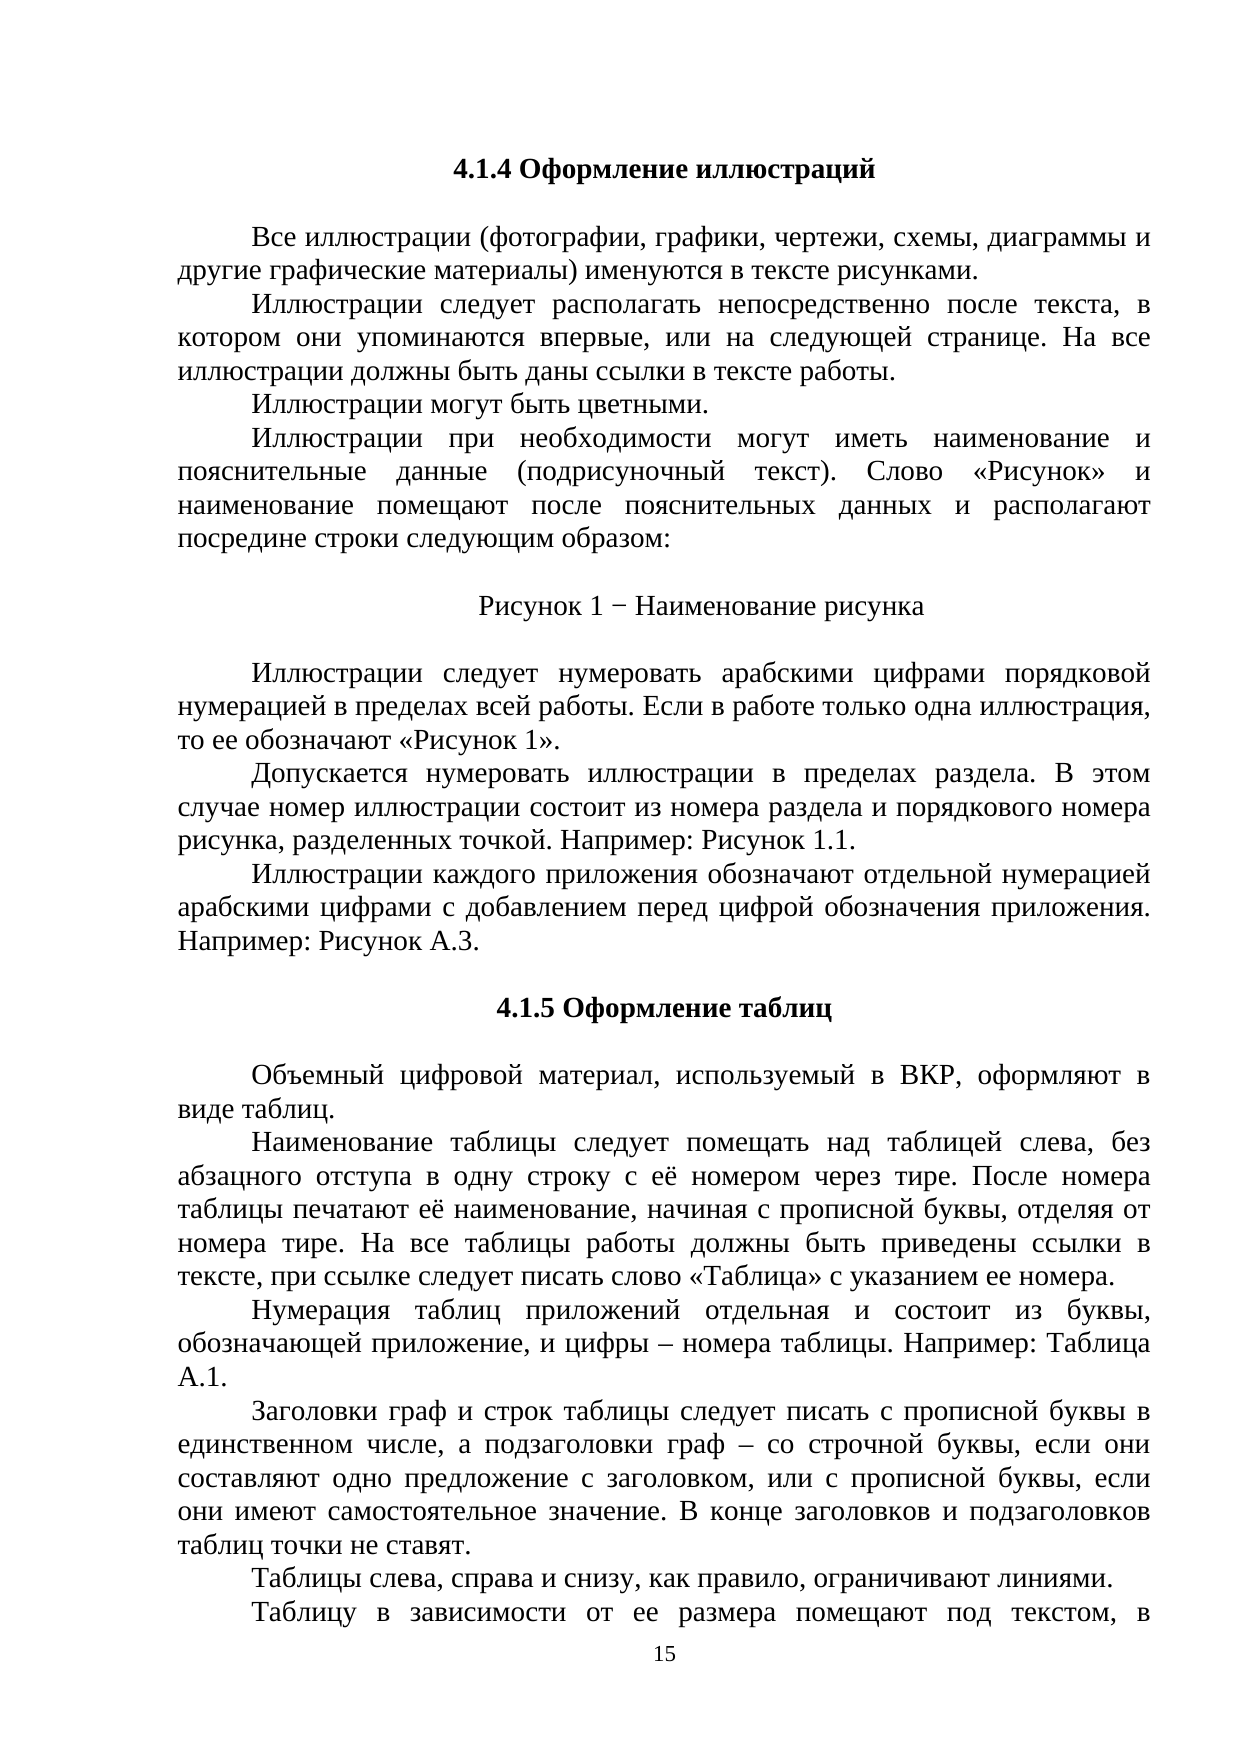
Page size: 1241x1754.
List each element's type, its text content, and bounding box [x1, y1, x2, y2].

text Объемный цифровой материал, используемый в ВКР, оформляют в виде таблиц. [177, 1057, 1152, 1124]
text Заголовки граф и строк таблицы следует писать с прописной буквы в единственном числе, а подзаголовки граф – со строчной буквы, если они составляют одно предложение с заголовком, или с прописной буквы, если они имеют самостоятельное значение. В конце заголовков и подзаголовков таблиц точки не ставят. [177, 1393, 1152, 1560]
text Иллюстрации следует располагать непосредственно после текста, в котором они упоминаются впервые, или на следующей странице. На все иллюстрации должны быть даны ссылки в тексте работы. [177, 286, 1152, 386]
text Нумерация таблиц приложений отдельная и состоит из буквы, обозначающей приложение, и цифры – номера таблицы. Например: Таблица А.1. [177, 1292, 1152, 1393]
text 4.1.4 Оформление иллюстраций [177, 152, 1152, 185]
text Иллюстрации могут быть цветными. [177, 386, 1152, 420]
text Наименование таблицы следует помещать над таблицей слева, без абзацного отступа в одну строку с её номером через тире. После номера таблицы печатают её наименование, начиная с прописной буквы, отделяя от номера тире. На все таблицы работы должны быть приведены ссылки в тексте, при ссылке следует писать слово «Таблица» с указанием ее номера. [177, 1124, 1152, 1292]
text Все иллюстрации (фотографии, графики, чертежи, схемы, диаграммы и другие графические материалы) именуются в тексте рисунками. [177, 219, 1152, 286]
text Иллюстрации следует нумеровать арабскими цифрами порядковой нумерацией в пределах всей работы. Если в работе только одна иллюстрация, то ее обозначают «Рисунок 1». [177, 655, 1152, 755]
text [177, 1594, 1152, 1627]
text Рисунок 1 − Наименование рисунка [177, 588, 1152, 621]
text Иллюстрации каждого приложения обозначают отдельной нумерацией арабскими цифрами с добавлением перед цифрой обозначения приложения. Например: Рисунок A.3. [177, 856, 1152, 957]
text Иллюстрации при необходимости могут иметь наименование и пояснительные данные (подрисуночный текст). Слово «Рисунок» и наименование помещают после пояснительных данных и располагают посредине строки следующим образом: [177, 420, 1152, 554]
text Таблицы слева, справа и снизу, как правило, ограничивают линиями. [177, 1560, 1152, 1594]
text Допускается нумеровать иллюстрации в пределах раздела. В этом случае номер иллюстрации состоит из номера раздела и порядкового номера рисунка, разделенных точкой. Например: Рисунок 1.1. [177, 755, 1152, 856]
text 4.1.5 Оформление таблиц [177, 990, 1152, 1024]
